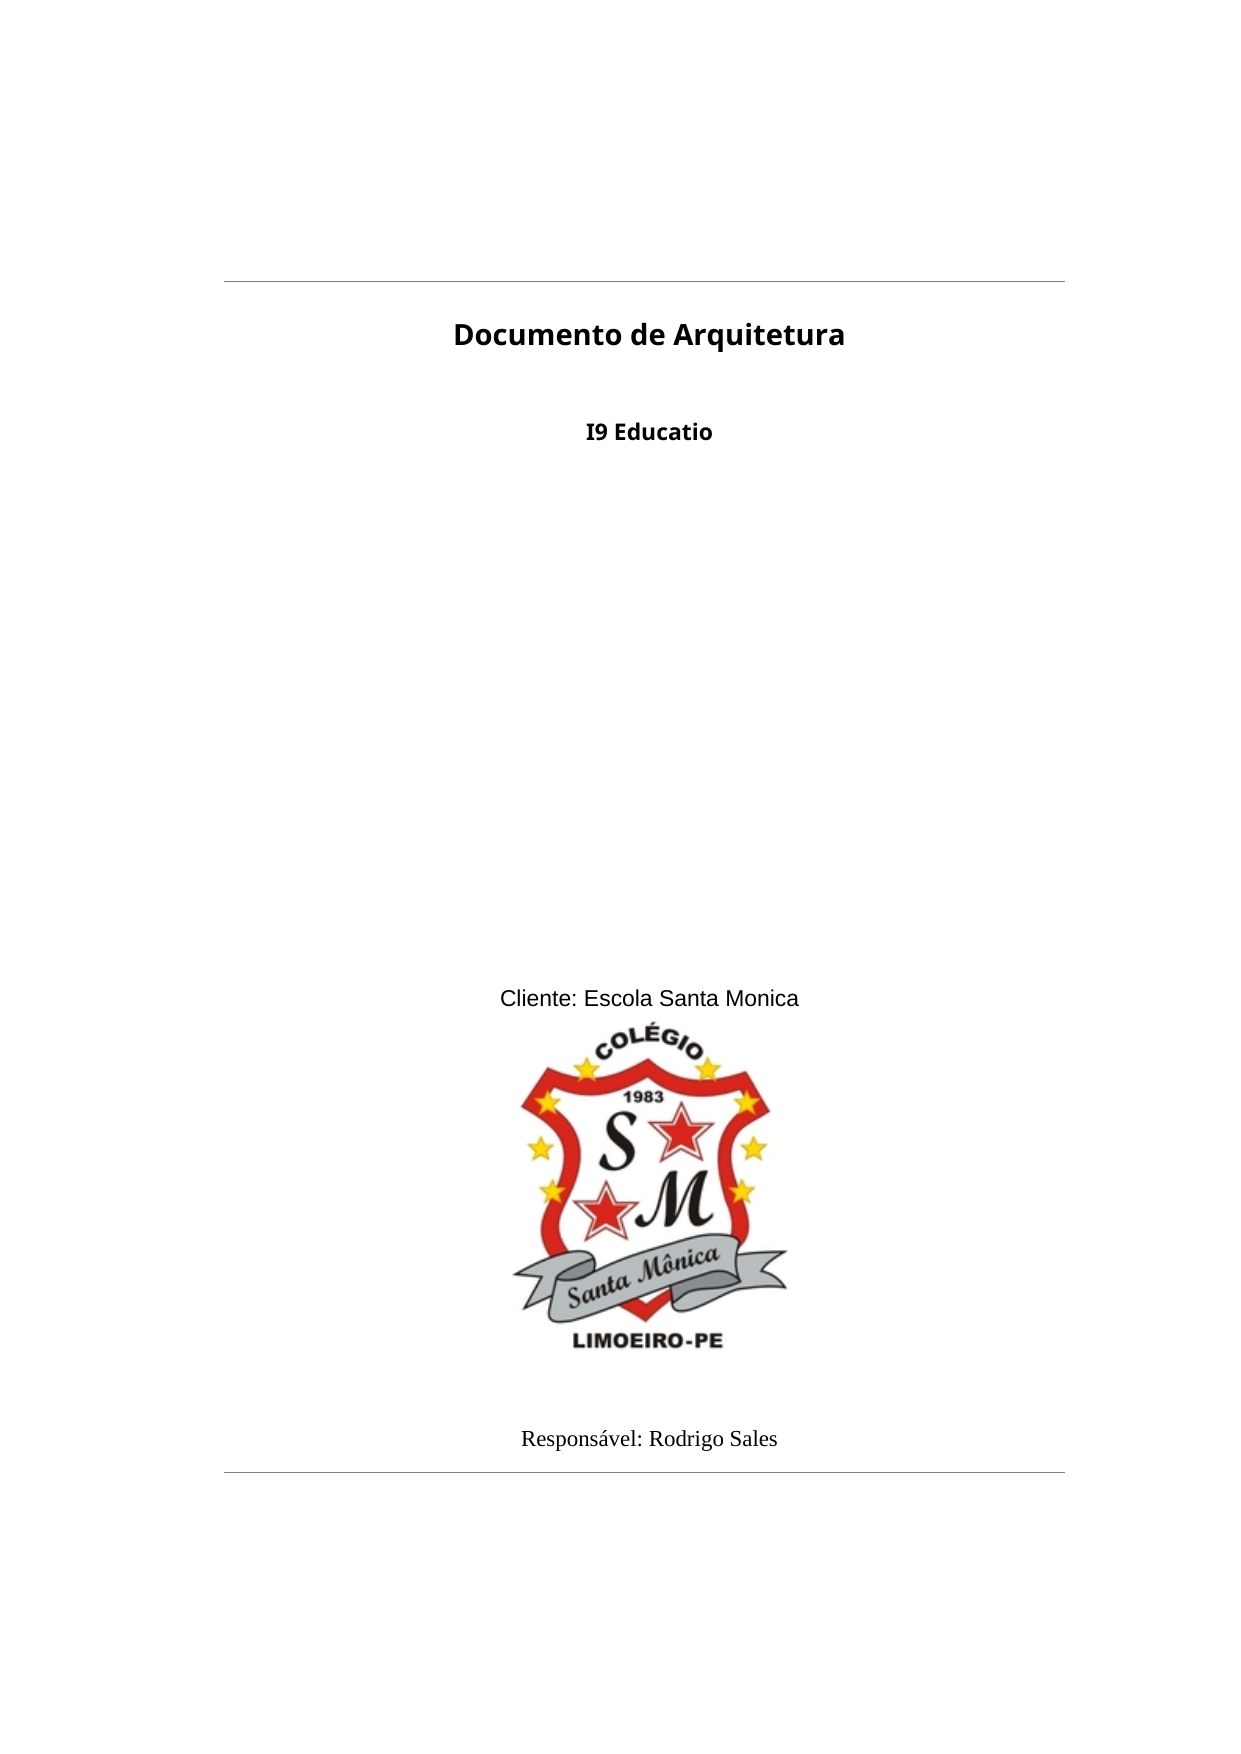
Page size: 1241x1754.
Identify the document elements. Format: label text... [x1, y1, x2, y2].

text Documento de Arquitetura [178, 314, 1120, 353]
picture [511, 1017, 788, 1354]
text Cliente: Escola Santa Monica [178, 985, 1120, 1011]
text Responsável: Rodrigo Sales [178, 1425, 1120, 1451]
text I9 Educatio [178, 416, 1120, 447]
